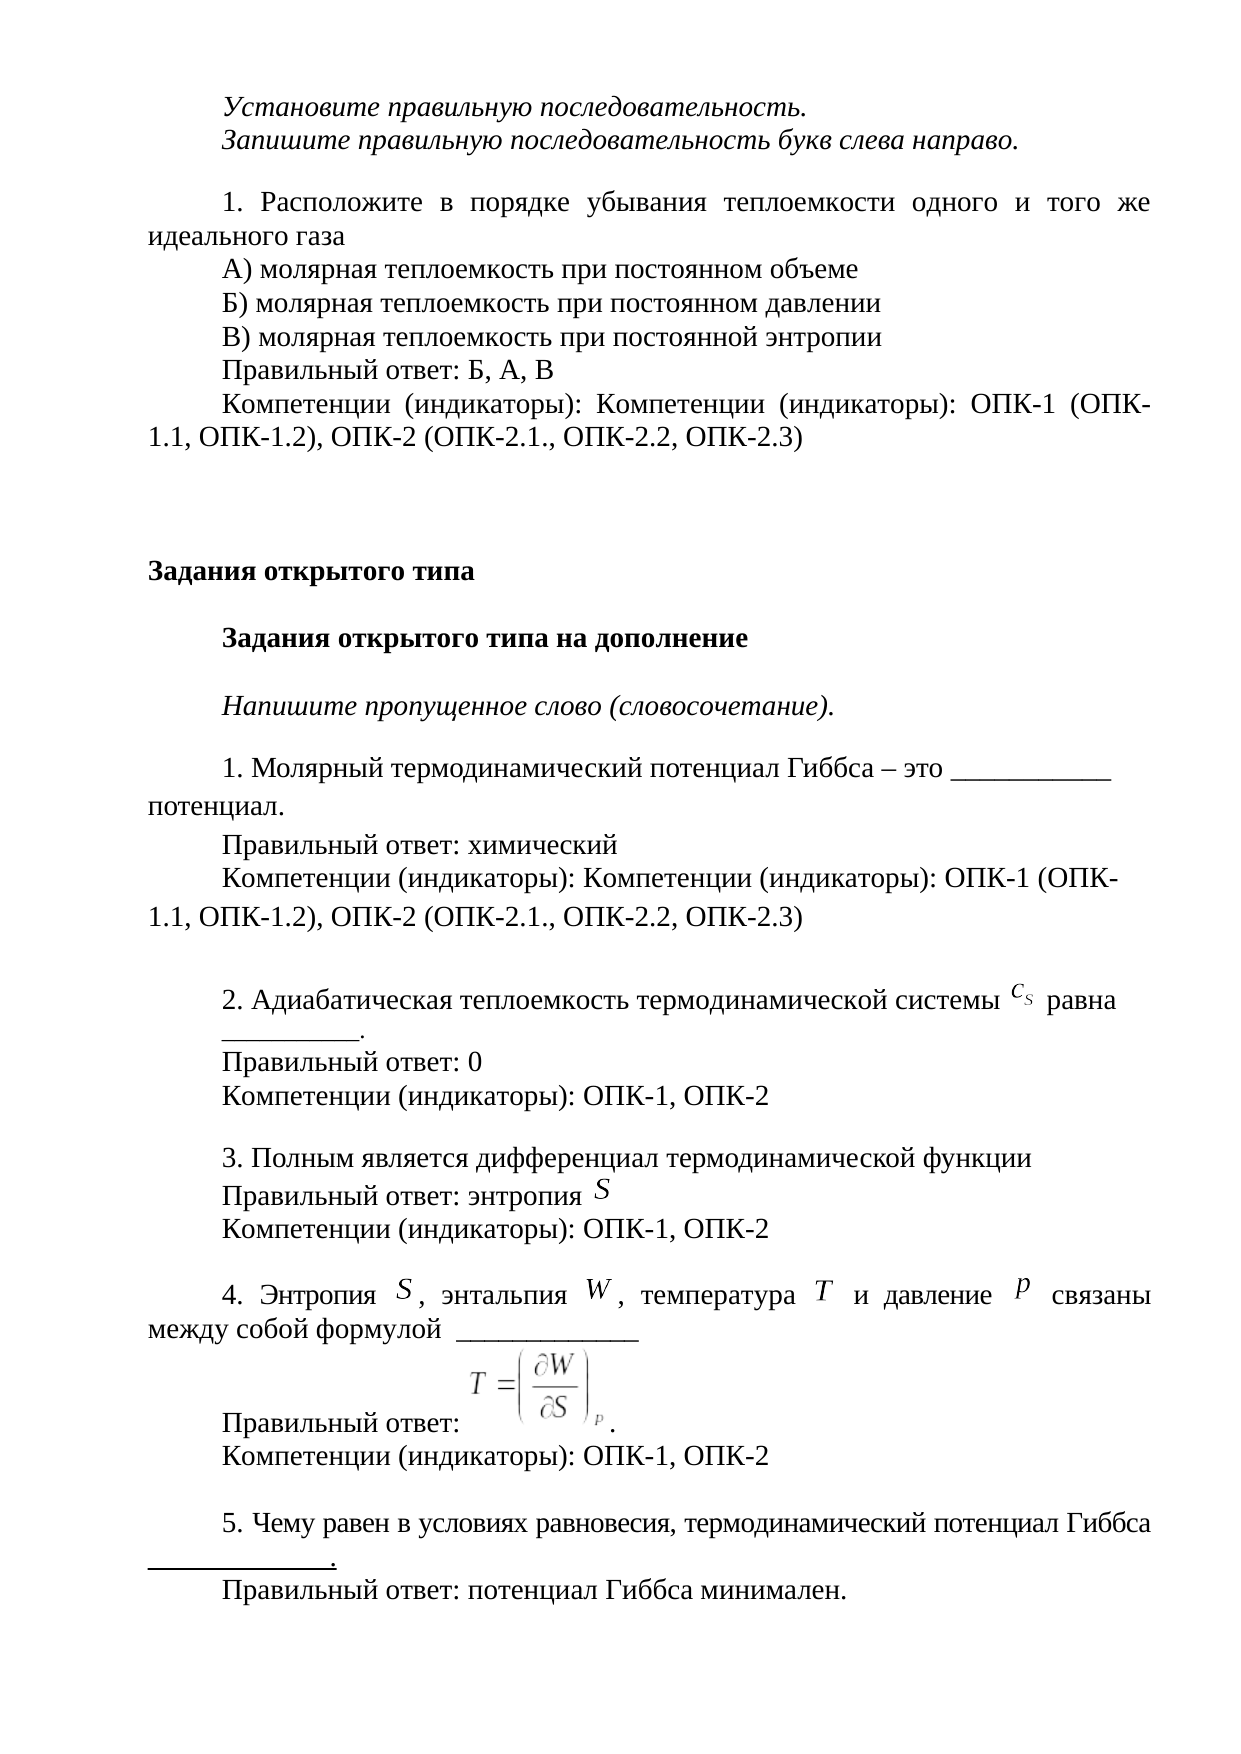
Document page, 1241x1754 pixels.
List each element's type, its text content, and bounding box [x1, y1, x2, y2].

text В) молярная теплоемкость при постоянной энтропии [148, 319, 1152, 352]
text А) молярная теплоемкость при постоянном объеме [148, 252, 1152, 285]
text Компетенции (индикаторы): ОПК-1, ОПК-2 [148, 1211, 1152, 1245]
text 2. Адиабатическая теплоемкость термодинамической системы равна [148, 971, 1152, 1016]
text Запишите правильную последовательность букв слева направо. [148, 122, 1152, 156]
text 1. Молярный термодинамический потенциал Гиббса – это ___________ потенциал. [148, 750, 1152, 822]
text Правильный ответ: . [148, 1344, 1152, 1438]
text Правильный ответ: энтропия [148, 1174, 1152, 1211]
text Правильный ответ: 0 [148, 1044, 1152, 1078]
text Задания открытого типа [148, 553, 1152, 587]
text ___________. [148, 1016, 1152, 1044]
text Компетенции (индикаторы): ОПК-1, ОПК-2 [148, 1438, 1152, 1472]
text Компетенции (индикаторы): ОПК-1, ОПК-2 [148, 1078, 1152, 1111]
text Задания открытого типа на дополнение [148, 621, 1152, 654]
text 4. Энтропия , энтальпия , температура и давление связаны между собой формулой _____________ [148, 1273, 1152, 1344]
text Правильный ответ: химический [148, 827, 1152, 861]
text 3. Полным является дифференциал термодинамической функции [148, 1140, 1152, 1174]
text 1. Расположите в порядке убывания теплоемкости одного и того же идеального газа [148, 184, 1152, 252]
text Напишите пропущенное слово (словосочетание). [148, 688, 1152, 721]
text Правильный ответ: потенциал Гиббса минимален. [148, 1572, 1152, 1606]
text Правильный ответ: Б, А, В [148, 352, 1152, 386]
text Компетенции (индикаторы): Компетенции (индикаторы): ОПК-1 (ОПК-1.1, ОПК-1.2), ОПК-2 (ОПК-2.1., ОПК-2.2, ОПК-2.3) [148, 386, 1152, 453]
text Б) молярная теплоемкость при постоянном давлении [148, 285, 1152, 319]
text Компетенции (индикаторы): Компетенции (индикаторы): ОПК-1 (ОПК-1.1, ОПК-1.2), ОПК-2 (ОПК-2.1., ОПК-2.2, ОПК-2.3) [148, 861, 1152, 933]
text 5. Чему равен в условиях равновесия, термодинамический потенциал Гиббса _____________. [148, 1505, 1152, 1572]
text Установите правильную последовательность. [148, 89, 1152, 122]
